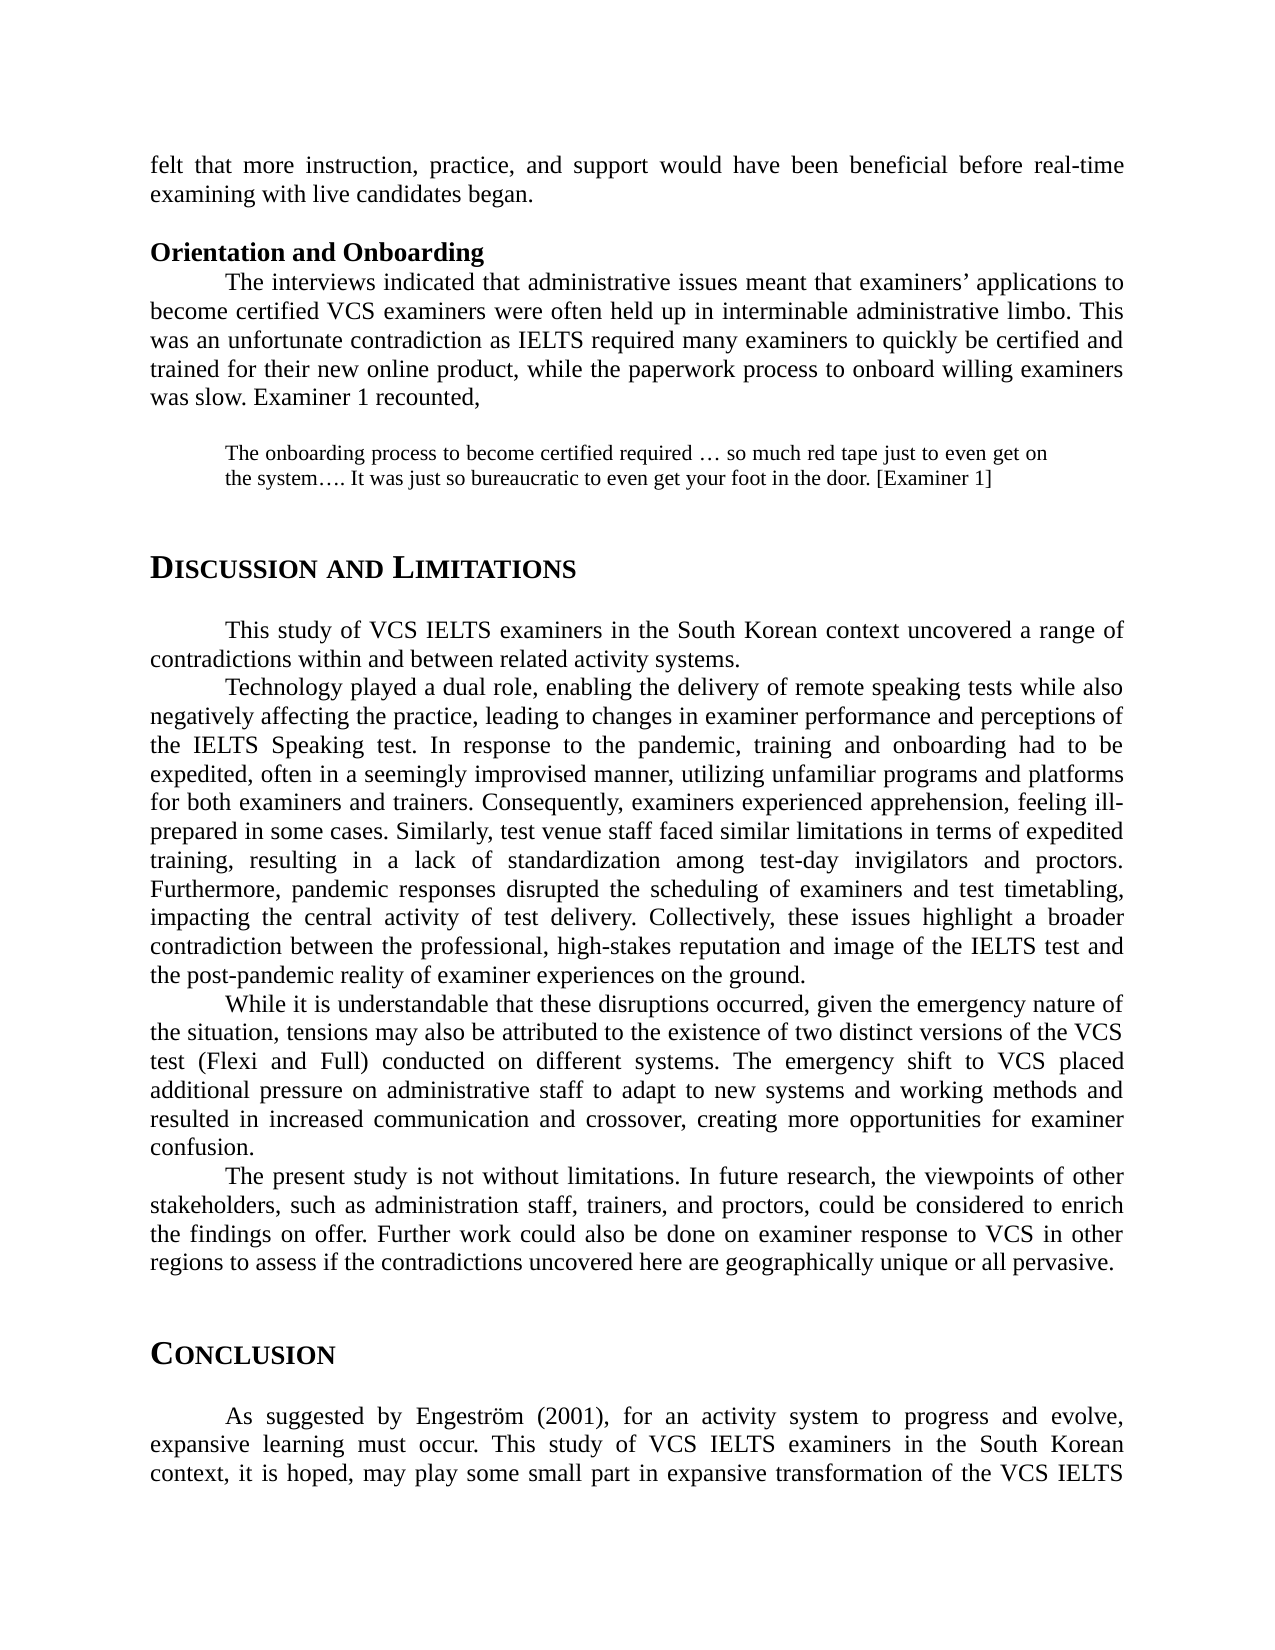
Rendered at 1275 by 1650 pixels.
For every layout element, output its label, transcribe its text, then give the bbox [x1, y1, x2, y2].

text While it is understandable that these disruptions occurred, given the emergency nature of the situation, tensions may also be attributed to the existence of two distinct versions of the VCS test (Flexi and Full) conducted on different systems. The emergency shift to VCS placed additional pressure on administrative staff to adapt to new systems and working methods and resulted in increased communication and crossover, creating more opportunities for examiner confusion. [150, 989, 1125, 1161]
text Technology played a dual role, enabling the delivery of remote speaking tests while also negatively affecting the practice, leading to changes in examiner performance and perceptions of the IELTS Speaking test. In response to the pandemic, training and onboarding had to be expedited, often in a seemingly improvised manner, utilizing unfamiliar programs and platforms for both examiners and trainers. Consequently, examiners experienced apprehension, feeling ill-prepared in some cases. Similarly, test venue staff faced similar limitations in terms of expedited training, resulting in a lack of standardization among test-day invigilators and proctors. Furthermore, pandemic responses disrupted the scheduling of examiners and test timetabling, impacting the central activity of test delivery. Collectively, these issues highlight a broader contradiction between the professional, high-stakes reputation and image of the IELTS test and the post-pandemic reality of examiner experiences on the ground. [150, 672, 1125, 989]
text The present study is not without limitations. In future research, the viewpoints of other stakeholders, such as administration staff, trainers, and proctors, could be considered to enrich the findings on offer. Further work could also be done on examiner response to VCS in other regions to assess if the contradictions uncovered here are geographically unique or all pervasive. [150, 1161, 1125, 1276]
text This study of VCS IELTS examiners in the South Korean context uncovered a range of contradictions within and between related activity systems. [150, 615, 1125, 672]
subtitle Orientation and Onboarding [150, 236, 1125, 267]
text Conclusion [150, 1334, 1125, 1372]
text Discussion and Limitations [150, 548, 1125, 586]
text The onboarding process to become certified required … so much red tape just to even get on the system…. It was just so bureaucratic to even get your foot in the door. [Examiner 1] [225, 440, 1050, 490]
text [150, 1401, 1125, 1487]
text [150, 150, 1125, 207]
text The interviews indicated that administrative issues meant that examiners’ applications to become certified VCS examiners were often held up in interminable administrative limbo. This was an unfortunate contradiction as IELTS required many examiners to quickly be certified and trained for their new online product, while the paperwork process to onboard willing examiners was slow. Examiner 1 recounted, [150, 267, 1125, 411]
